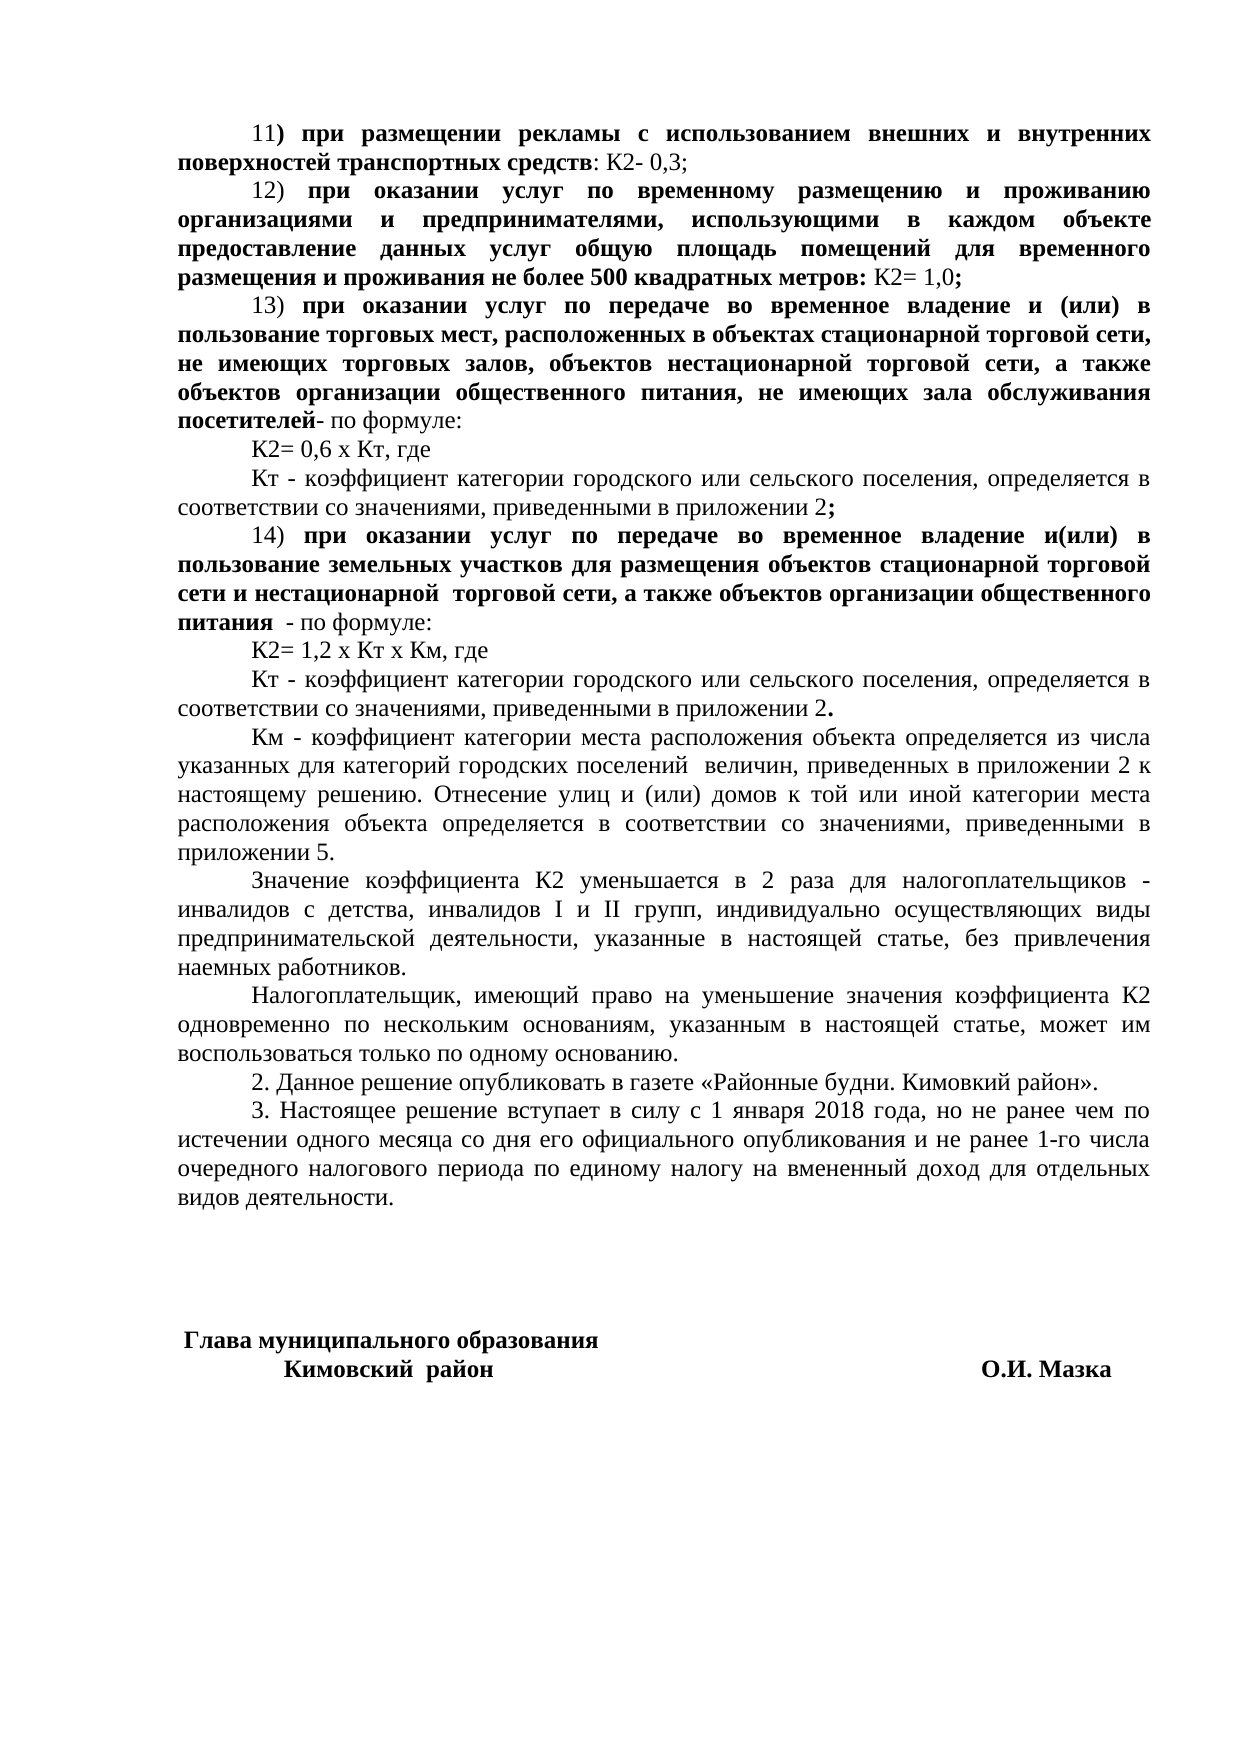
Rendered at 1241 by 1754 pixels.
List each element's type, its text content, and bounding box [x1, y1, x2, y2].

text 2. Данное решение опубликовать в газете «Районные будни. Кимовкий район». [177, 1067, 1152, 1096]
text Кт - коэффициент категории городского или сельского поселения, определяется в соответствии со значениями, приведенными в приложении 2; [177, 463, 1152, 521]
text К2= 1,2 х Кт х Км, где [177, 636, 1152, 664]
text 3. Настоящее решение вступает в силу с 1 января 2018 года, но не ранее чем по истечении одного месяца со дня его официального опубликования и не ранее 1-го числа очередного налогового периода по единому налогу на вмененный доход для отдельных видов деятельности. [177, 1096, 1152, 1211]
text Значение коэффициента К2 уменьшается в 2 раза для налогоплательщиков - инвалидов с детства, инвалидов I и II групп, индивидуально осуществляющих виды предпринимательской деятельности, указанные в настоящей статье, без привлечения наемных работников. [177, 866, 1152, 981]
text 13) при оказании услуг по передаче во временное владение и (или) в пользование торговых мест, расположенных в объектах стационарной торговой сети, не имеющих торговых залов, объектов нестационарной торговой сети, а также объектов организации общественного питания, не имеющих зала обслуживания посетителей- по формуле: [177, 291, 1152, 434]
text К2= 0,6 х Кт, где [177, 434, 1152, 463]
text 12) при оказании услуг по временному размещению и проживанию организациями и предпринимателями, использующими в каждом объекте предоставление данных услуг общую площадь помещений для временного размещения и проживания не более 500 квадратных метров: К2= 1,0; [177, 176, 1152, 291]
text 14) при оказании услуг по передаче во временное владение и(или) в пользование земельных участков для размещения объектов стационарной торговой сети и нестационарной торговой сети, а также объектов организации общественного питания - по формуле: [177, 521, 1152, 636]
text Кт - коэффициент категории городского или сельского поселения, определяется в соответствии со значениями, приведенными в приложении 2. [177, 664, 1152, 722]
text Км - коэффициент категории места расположения объекта определяется из числа указанных для категорий городских поселений величин, приведенных в приложении 2 к настоящему решению. Отнесение улиц и (или) домов к той или иной категории места расположения объекта определяется в соответствии со значениями, приведенными в приложении 5. [177, 722, 1152, 866]
text Глава муниципального образования [177, 1326, 1152, 1354]
text Налогоплательщик, имеющий право на уменьшение значения коэффициента К2 одновременно по нескольким основаниям, указанным в настоящей статье, может им воспользоваться только по одному основанию. [177, 981, 1152, 1067]
text 11) при размещении рекламы с использованием внешних и внутренних поверхностей транспортных средств: К2- 0,3; [177, 118, 1152, 176]
text Кимовский район О.И. Мазка [177, 1354, 1152, 1383]
